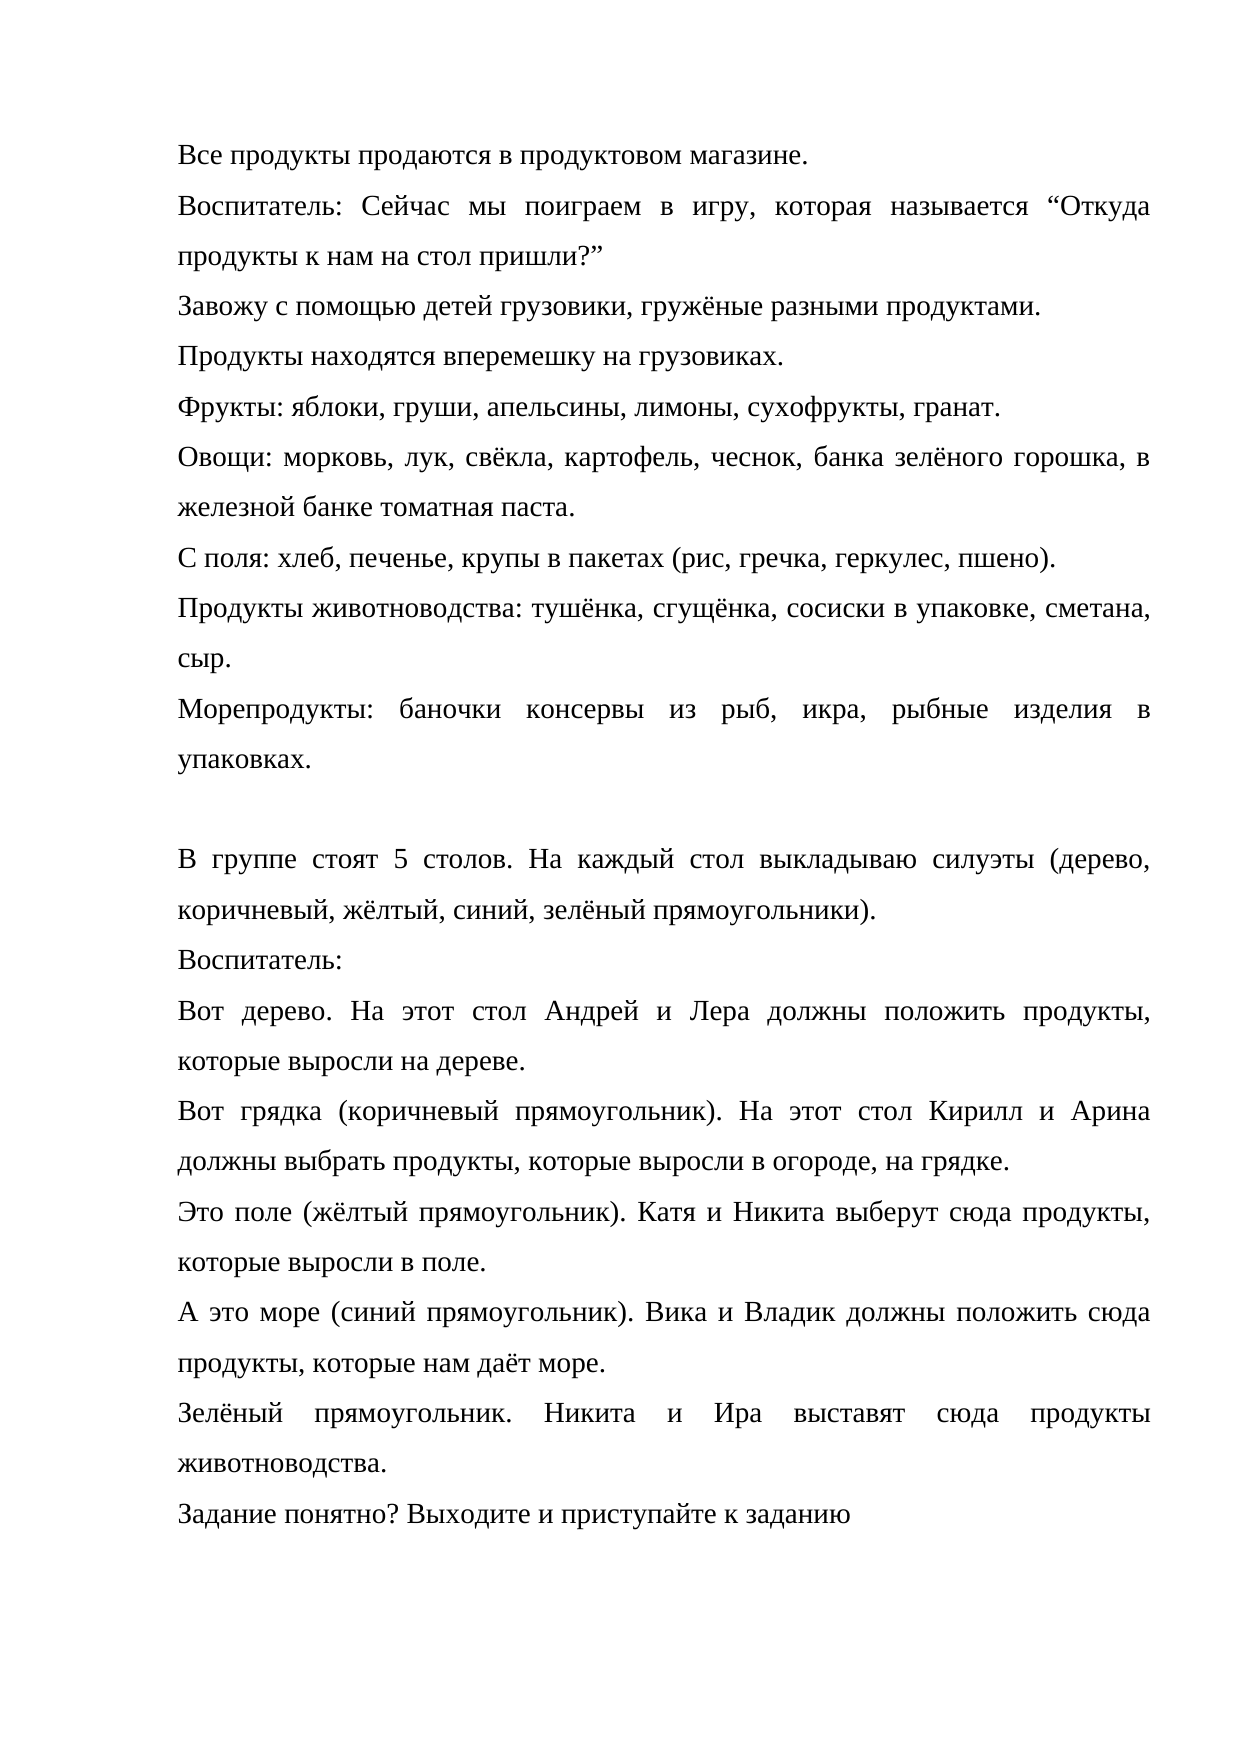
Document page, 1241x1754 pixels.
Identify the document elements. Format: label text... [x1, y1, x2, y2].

text А это море (синий прямоугольник). Вика и Владик должны положить сюда продукты, которые нам даёт море. [177, 1294, 1152, 1378]
text Задание понятно? Выходите и приступайте к заданию [177, 1496, 1152, 1529]
text Все продукты продаются в продуктовом магазине. [177, 137, 1152, 171]
text Это поле (жёлтый прямоугольник). Катя и Никита выберут сюда продукты, которые выросли в поле. [177, 1194, 1152, 1278]
text Вот дерево. На этот стол Андрей и Лера должны положить продукты, которые выросли на дереве. [177, 993, 1152, 1076]
text Зелёный прямоугольник. Никита и Ира выставят сюда продукты животноводства. [177, 1395, 1152, 1479]
text Продукты животноводства: тушёнка, сгущёнка, сосиски в упаковке, сметана, сыр. [177, 590, 1152, 674]
text Завожу с помощью детей грузовики, гружёные разными продуктами. [177, 288, 1152, 322]
text Продукты находятся вперемешку на грузовиках. [177, 338, 1152, 372]
text Вот грядка (коричневый прямоугольник). На этот стол Кирилл и Арина должны выбрать продукты, которые выросли в огороде, на грядке. [177, 1093, 1152, 1177]
text Морепродукты: баночки консервы из рыб, икра, рыбные изделия в упаковках. [177, 691, 1152, 774]
text С поля: хлеб, печенье, крупы в пакетах (рис, гречка, геркулес, пшено). [177, 540, 1152, 573]
text Воспитатель: [177, 942, 1152, 976]
text Фрукты: яблоки, груши, апельсины, лимоны, сухофрукты, гранат. [177, 389, 1152, 422]
text В группе стоят 5 столов. На каждый стол выкладываю силуэты (дерево, коричневый, жёлтый, синий, зелёный прямоугольники). [177, 842, 1152, 926]
text Воспитатель: Сейчас мы поиграем в игру, которая называется “Откуда продукты к нам на стол пришли?” [177, 188, 1152, 271]
text Овощи: морковь, лук, свёкла, картофель, чеснок, банка зелёного горошка, в железной банке томатная паста. [177, 439, 1152, 523]
